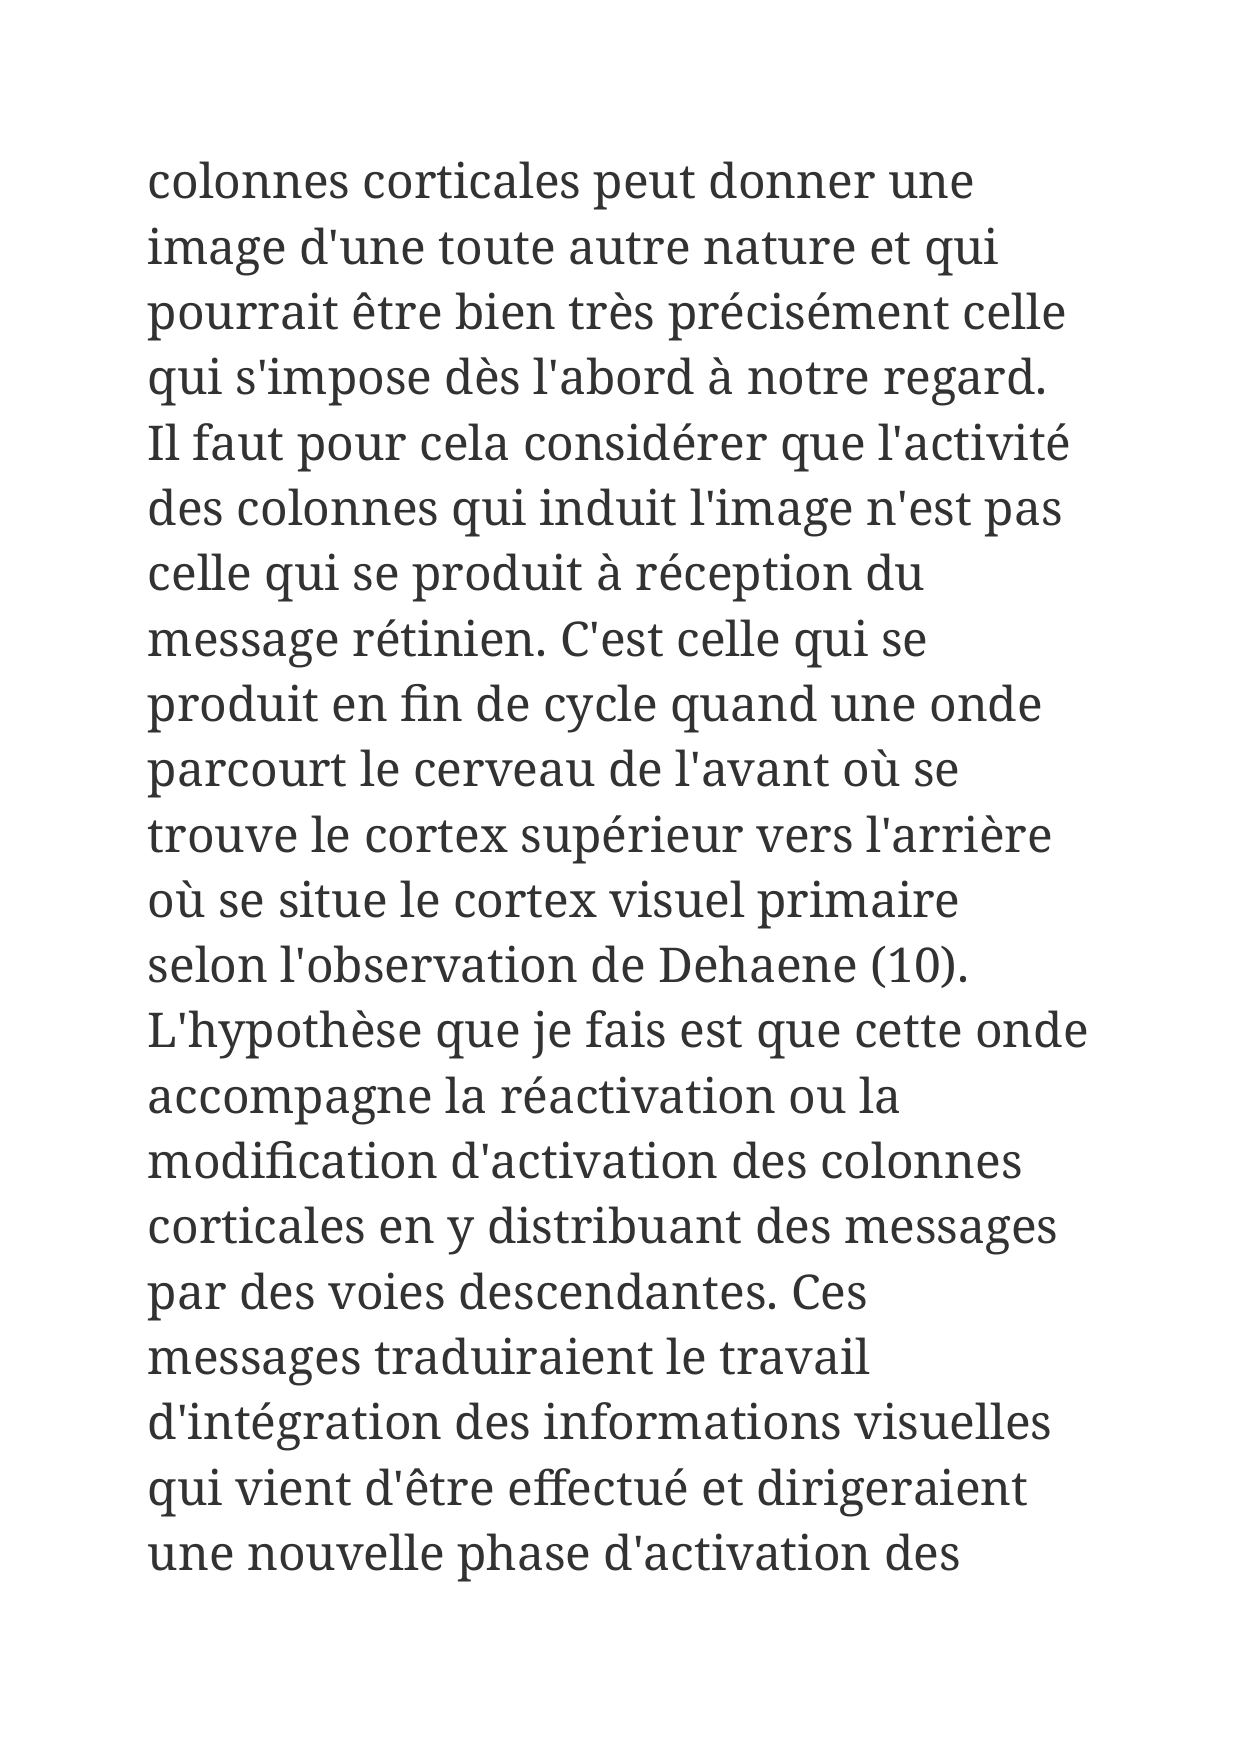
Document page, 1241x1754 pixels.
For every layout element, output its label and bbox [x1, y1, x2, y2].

text [148, 148, 1093, 409]
text [148, 409, 1093, 1584]
